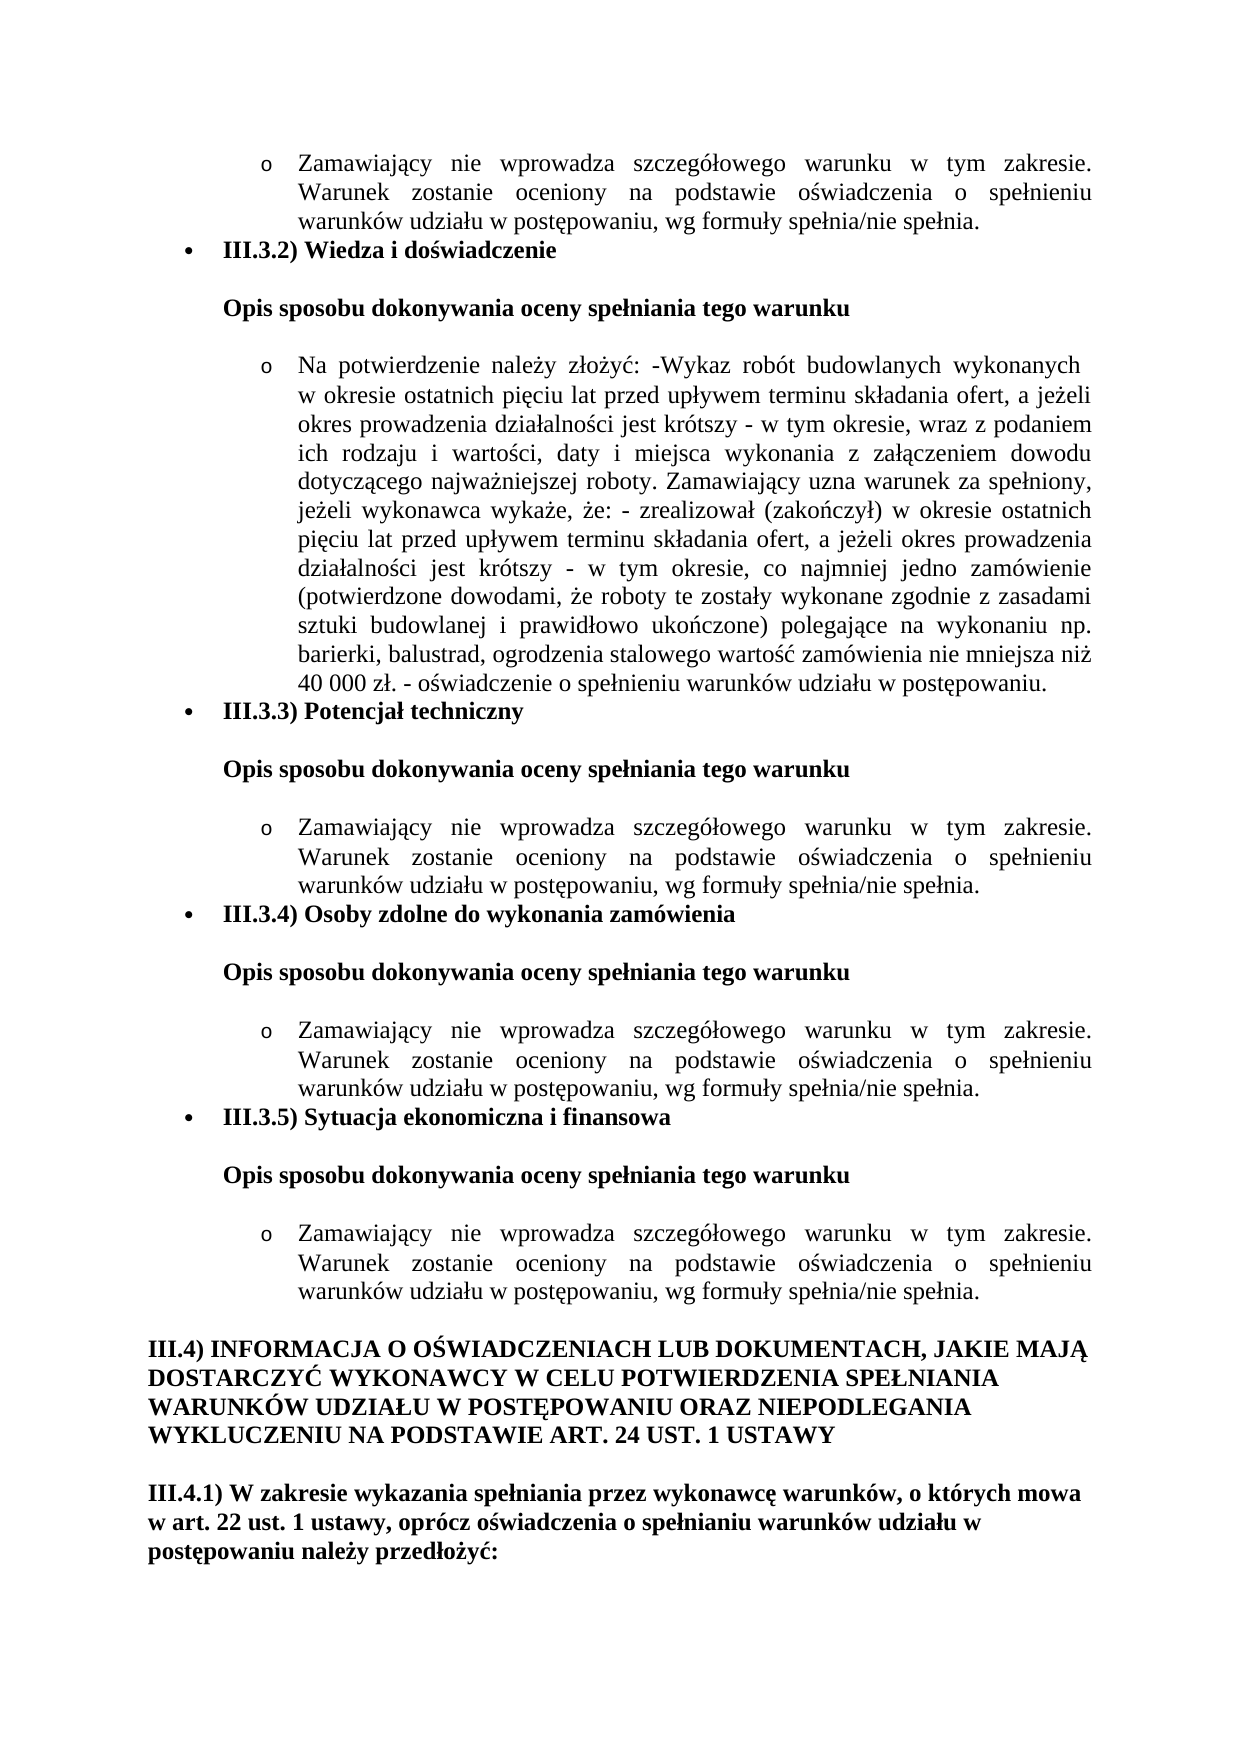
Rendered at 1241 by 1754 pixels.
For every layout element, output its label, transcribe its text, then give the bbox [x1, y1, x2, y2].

text Opis sposobu dokonywania oceny spełniania tego warunku [223, 957, 1093, 986]
list Zamawiający nie wprowadza szczegółowego warunku w tym zakresie. Warunek zostanie oceniony na podstawie oświadczenia o spełnieniu warunków udziału w postępowaniu, wg formuły spełnia/nie spełnia. [260, 812, 1093, 899]
list III.3.3) Potencjał techniczny [185, 696, 1093, 725]
list Zamawiający nie wprowadza szczegółowego warunku w tym zakresie. Warunek zostanie oceniony na podstawie oświadczenia o spełnieniu warunków udziału w postępowaniu, wg formuły spełnia/nie spełnia. [260, 1015, 1093, 1102]
text Opis sposobu dokonywania oceny spełniania tego warunku [223, 754, 1093, 783]
list III.3.2) Wiedza i doświadczenie [185, 235, 1093, 263]
list Na potwierdzenie należy złożyć: -Wykaz robót budowlanych wykonanych w okresie ostatnich pięciu lat przed upływem terminu składania ofert, a jeżeli okres prowadzenia działalności jest krótszy - w tym okresie, wraz z podaniem ich rodzaju i wartości, daty i miejsca wykonania z załączeniem dowodu dotyczącego najważniejszej roboty. Zamawiający uzna warunek za spełniony, jeżeli wykonawca wykaże, że: - zrealizował (zakończył) w okresie ostatnich pięciu lat przed upływem terminu składania ofert, a jeżeli okres prowadzenia działalności jest krótszy - w tym okresie, co najmniej jedno zamówienie (potwierdzone dowodami, że roboty te zostały wykonane zgodnie z zasadami sztuki budowlanej i prawidłowo ukończone) polegające na wykonaniu np. barierki, balustrad, ogrodzenia stalowego wartość zamówienia nie mniejsza niż 40 000 zł. - oświadczenie o spełnieniu warunków udziału w postępowaniu. [260, 351, 1093, 696]
text Opis sposobu dokonywania oceny spełniania tego warunku [223, 293, 1093, 321]
list III.3.4) Osoby zdolne do wykonania zamówienia [185, 899, 1093, 928]
list Zamawiający nie wprowadza szczegółowego warunku w tym zakresie. Warunek zostanie oceniony na podstawie oświadczenia o spełnieniu warunków udziału w postępowaniu, wg formuły spełnia/nie spełnia. [260, 1218, 1093, 1305]
list Zamawiający nie wprowadza szczegółowego warunku w tym zakresie. Warunek zostanie oceniony na podstawie oświadczenia o spełnieniu warunków udziału w postępowaniu, wg formuły spełnia/nie spełnia. [260, 148, 1093, 235]
text III.4) INFORMACJA O OŚWIADCZENIACH LUB DOKUMENTACH, JAKIE MAJĄ DOSTARCZYĆ WYKONAWCY W CELU POTWIERDZENIA SPEŁNIANIA WARUNKÓW UDZIAŁU W POSTĘPOWANIU ORAZ NIEPODLEGANIA WYKLUCZENIU NA PODSTAWIE ART. 24 UST. 1 USTAWY [148, 1334, 1093, 1449]
list III.3.5) Sytuacja ekonomiczna i finansowa [185, 1102, 1093, 1131]
text III.4.1) W zakresie wykazania spełniania przez wykonawcę warunków, o których mowa w art. 22 ust. 1 ustawy, oprócz oświadczenia o spełnianiu warunków udziału w postępowaniu należy przedłożyć: [148, 1478, 1093, 1565]
text Opis sposobu dokonywania oceny spełniania tego warunku [223, 1160, 1093, 1189]
